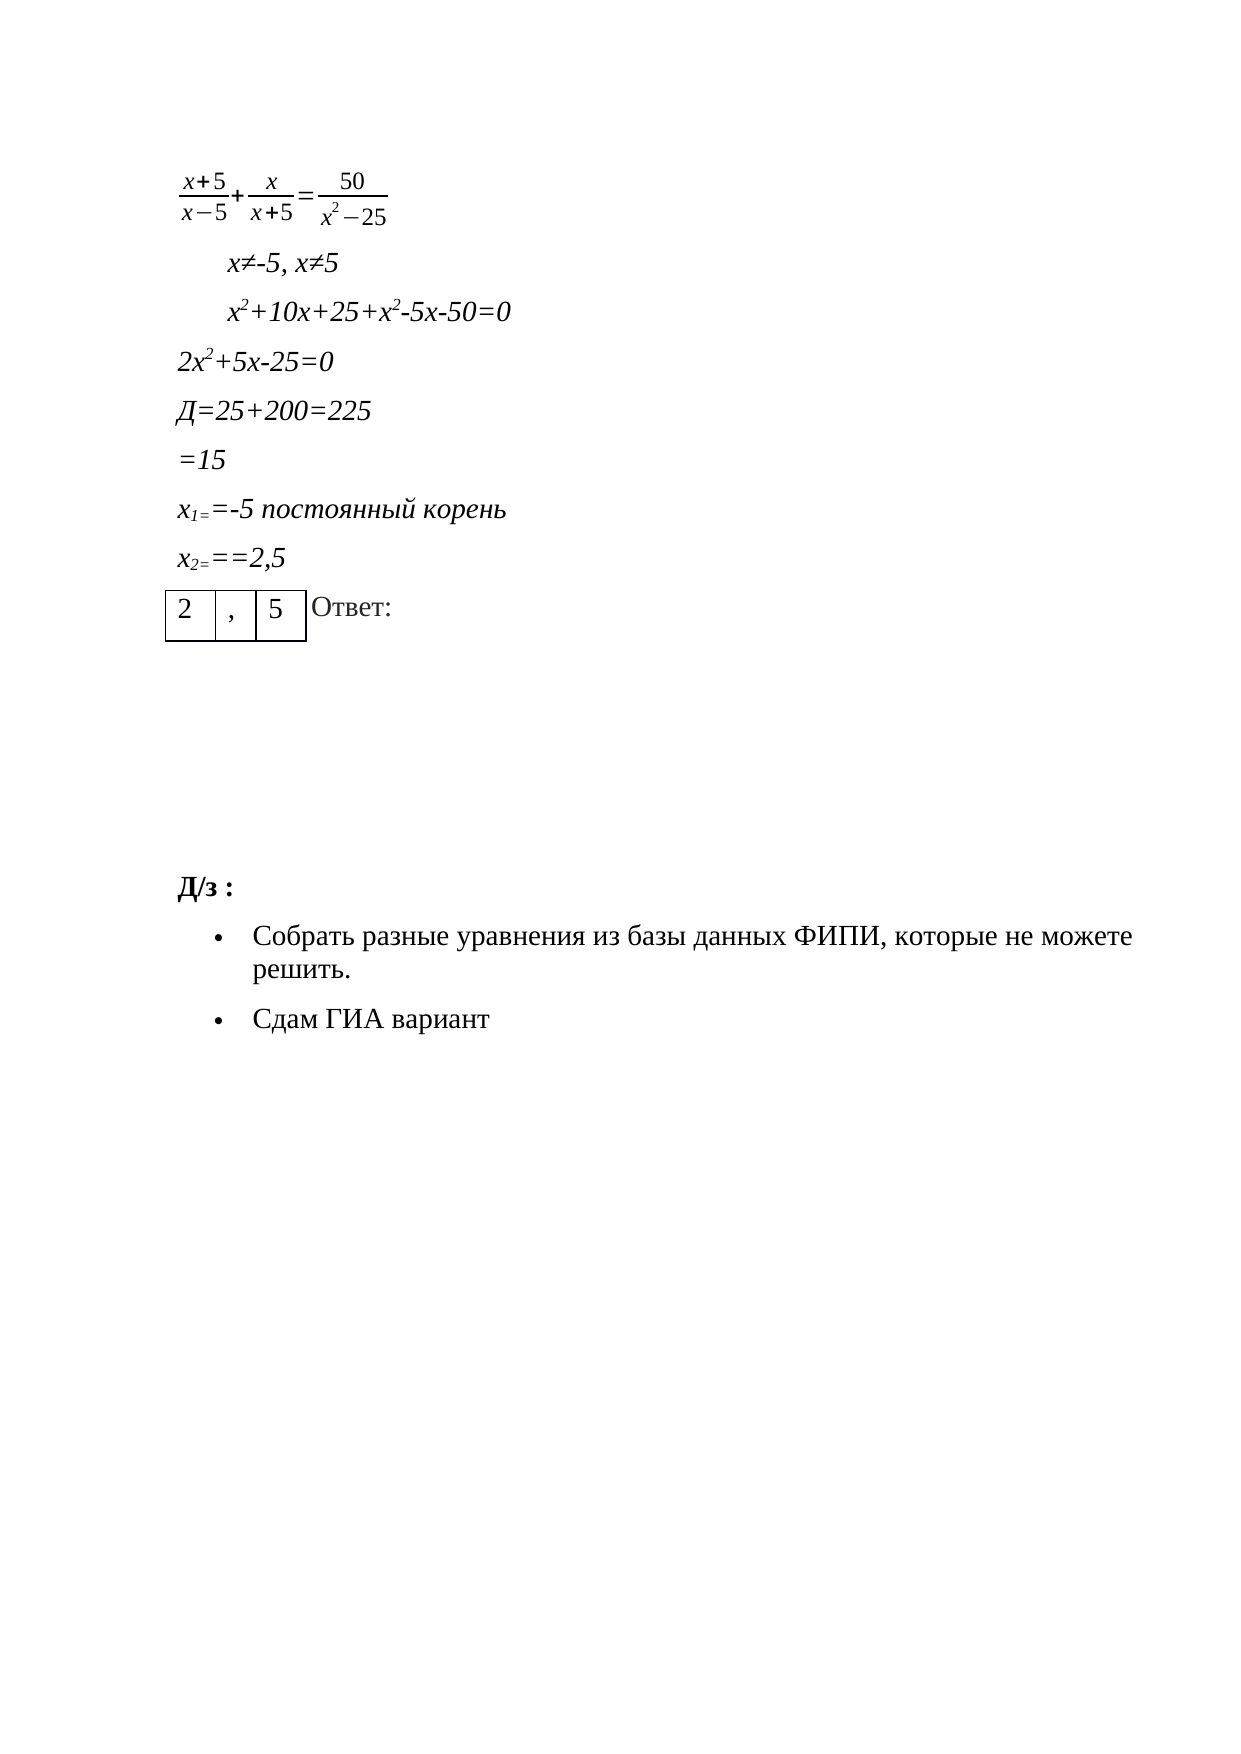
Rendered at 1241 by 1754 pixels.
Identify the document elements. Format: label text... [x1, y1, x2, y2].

text Ответ: [307, 589, 1152, 623]
text Д/з : [177, 869, 1152, 902]
text х1==-5 постоянный корень [177, 491, 1152, 525]
list Собрать разные уравнения из базы данных ФИПИ, которые не можете решить. [215, 918, 1152, 985]
text х2+10х+25+х2-5х-50=0 [177, 294, 1152, 328]
table_header 2 [166, 591, 215, 640]
text 2х2+5х-25=0 [177, 344, 1152, 377]
table_header 5 [257, 591, 305, 640]
text х≠-5, х≠5 [177, 245, 1152, 279]
text =15 [177, 442, 1152, 476]
table_header , [216, 591, 255, 640]
text Д=25+200=225 [177, 393, 1152, 426]
list Сдам ГИА вариант [215, 1001, 1152, 1034]
text х2===2,5 [177, 540, 1152, 574]
